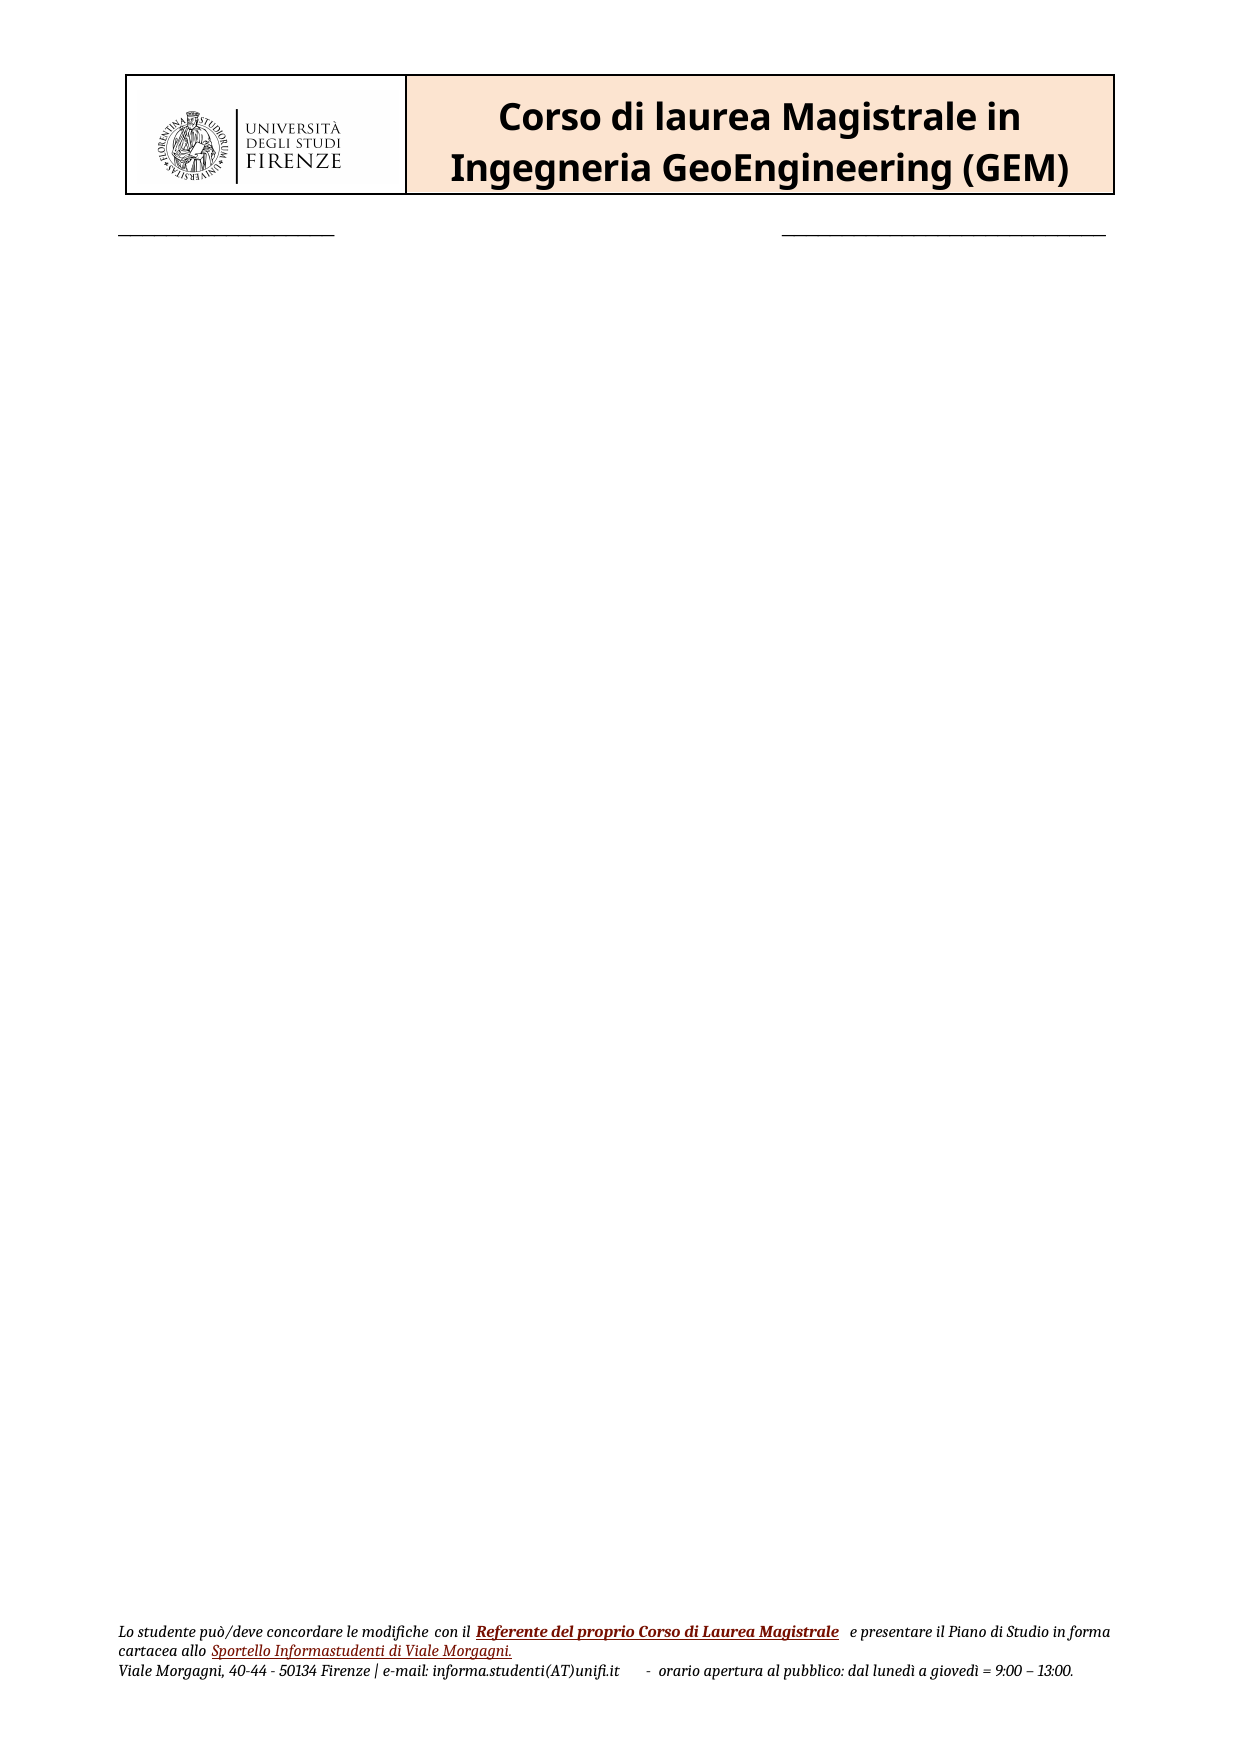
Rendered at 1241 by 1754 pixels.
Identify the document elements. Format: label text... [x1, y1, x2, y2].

text __________________ ___________________________ [118, 210, 1122, 239]
picture [137, 90, 400, 184]
